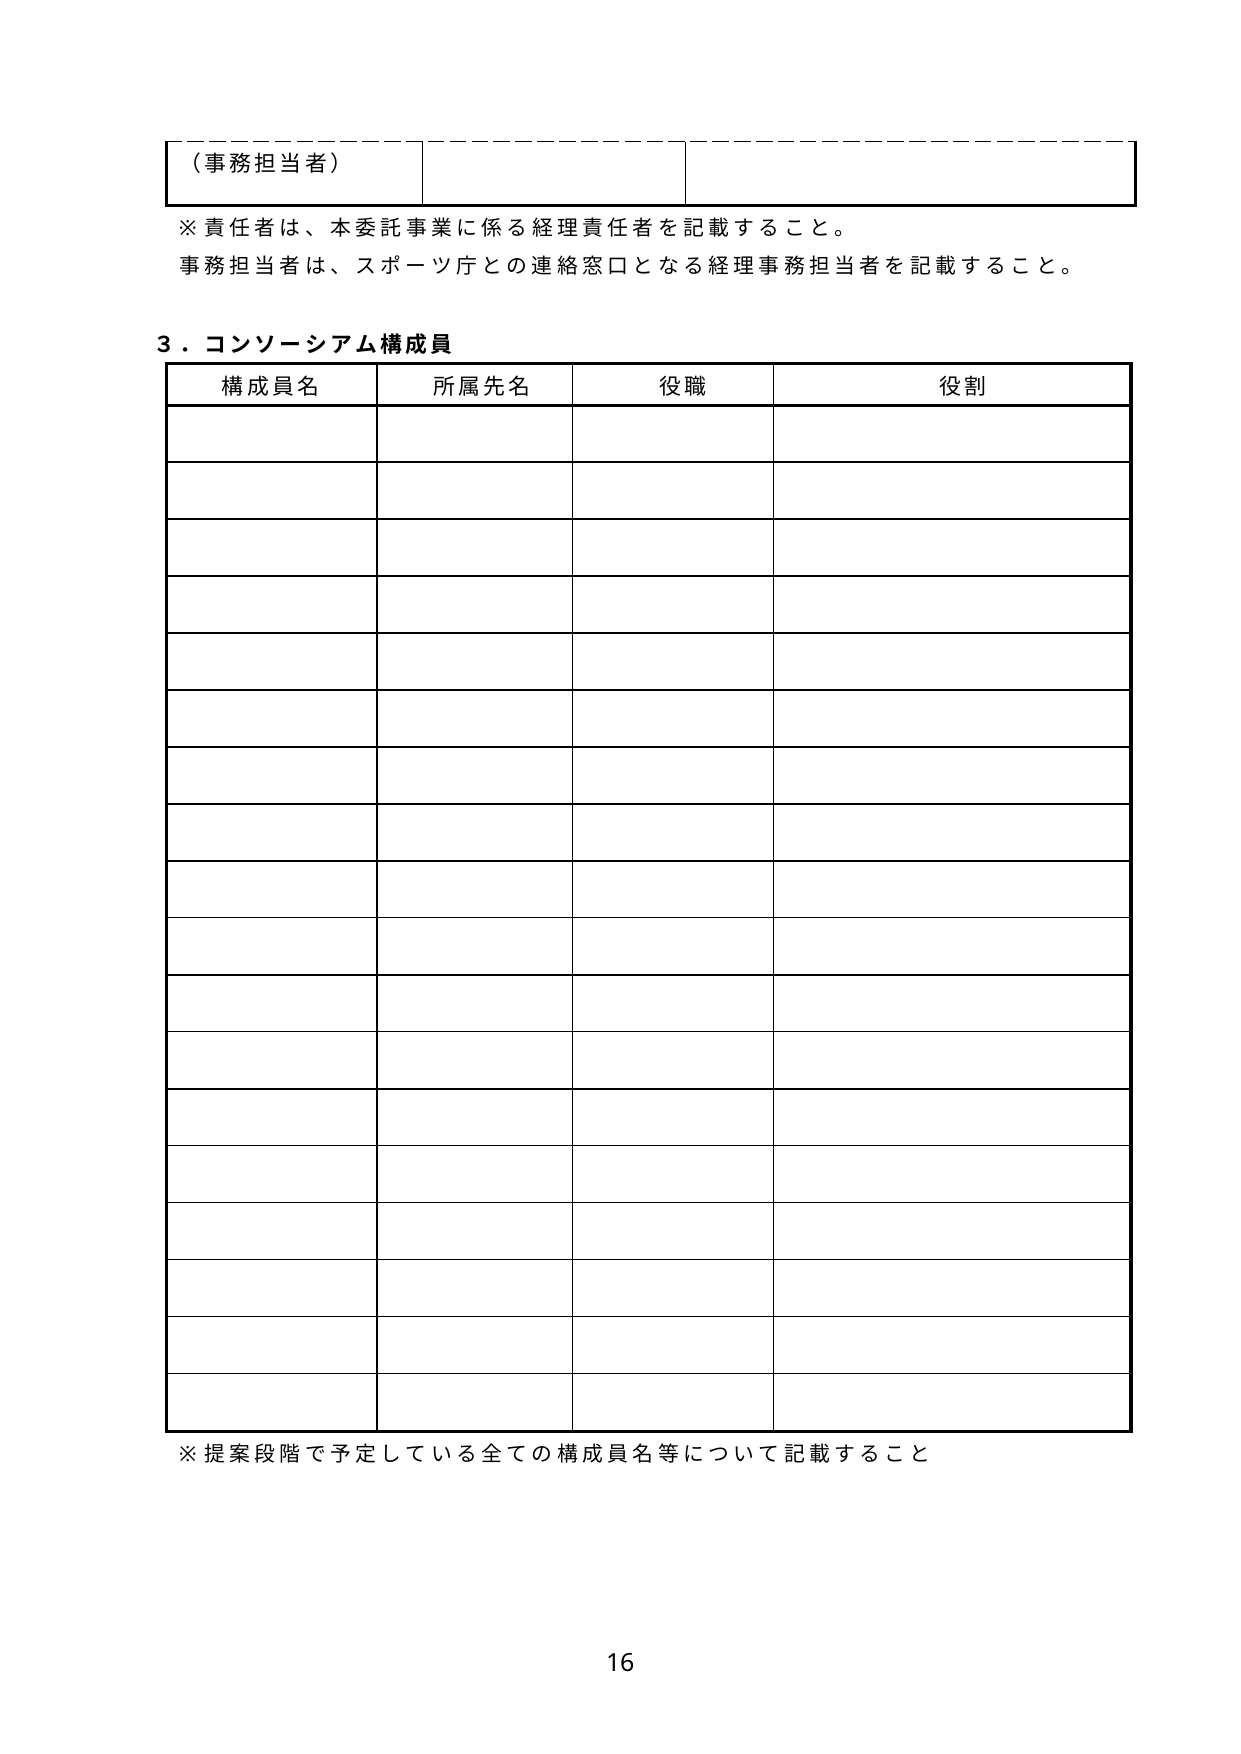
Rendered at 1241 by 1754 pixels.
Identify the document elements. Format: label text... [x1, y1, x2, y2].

table_cell [774, 1317, 1129, 1373]
table_cell [573, 1260, 773, 1316]
table_cell [378, 748, 572, 803]
table_cell [774, 1260, 1129, 1316]
table_cell [573, 577, 773, 632]
table_cell [168, 463, 376, 518]
table_cell [378, 1260, 572, 1316]
table_cell [378, 918, 572, 974]
text 事務担当者は、スポーツ庁との連絡窓口となる経理事務担当者を記載すること。 [173, 246, 1112, 284]
table_cell [774, 520, 1129, 575]
table_cell [168, 520, 376, 575]
table_cell [168, 691, 376, 746]
table_cell [774, 805, 1129, 860]
table_cell [573, 805, 773, 860]
table_cell [573, 634, 773, 689]
table_cell [774, 463, 1129, 518]
text ※提案段階で予定している全ての構成員名等について記載すること [173, 1433, 1112, 1472]
table_cell [774, 976, 1129, 1031]
table_cell [573, 1374, 773, 1430]
table_cell [573, 463, 773, 518]
table_cell [378, 520, 572, 575]
table_cell [168, 918, 376, 974]
table_cell [573, 976, 773, 1031]
table_cell [168, 976, 376, 1031]
table_cell [573, 407, 773, 461]
table_cell [774, 691, 1129, 746]
table_cell [573, 1032, 773, 1088]
text ※責任者は、本委託事業に係る経理責任者を記載すること。 [173, 207, 1112, 246]
table_cell [573, 748, 773, 803]
table_cell [774, 1146, 1129, 1202]
table_cell [168, 1032, 376, 1088]
table_cell [168, 1090, 376, 1145]
table_cell [378, 691, 572, 746]
table_cell [168, 634, 376, 689]
table_cell [774, 1374, 1129, 1430]
table_cell [378, 805, 572, 860]
table_cell [168, 1146, 376, 1202]
table_cell [573, 1146, 773, 1202]
table_cell [378, 577, 572, 632]
table_cell [378, 862, 572, 917]
table_cell [774, 748, 1129, 803]
table_cell [378, 1203, 572, 1259]
table_cell [573, 520, 773, 575]
table_cell [378, 1032, 572, 1088]
table_cell [168, 577, 376, 632]
table_cell [168, 1203, 376, 1259]
table_cell [573, 1317, 773, 1373]
table_cell [168, 1374, 376, 1430]
table_cell [573, 1203, 773, 1259]
table_cell [168, 1260, 376, 1316]
table_cell [168, 862, 376, 917]
table_cell [378, 407, 572, 461]
table_cell [168, 407, 376, 461]
table_cell [774, 1032, 1129, 1088]
table_cell [378, 1374, 572, 1430]
table_cell [378, 463, 572, 518]
table_cell [168, 805, 376, 860]
table_cell [774, 1203, 1129, 1259]
table_cell [774, 862, 1129, 917]
table_cell [774, 1090, 1129, 1145]
table_header 構成員名 [168, 365, 376, 404]
table_cell [378, 976, 572, 1031]
table_cell [378, 1317, 572, 1373]
table_cell [378, 1090, 572, 1145]
table_cell [573, 1090, 773, 1145]
table_cell [685, 141, 1134, 203]
table_cell [378, 1146, 572, 1202]
table_cell [774, 407, 1129, 461]
table_header 役割 [774, 365, 1129, 404]
text ３．コンソーシアム構成員 [128, 323, 1112, 362]
table_cell [423, 141, 685, 203]
table_cell [774, 577, 1129, 632]
table_cell [168, 1317, 376, 1373]
table_cell （事務担当者） [168, 141, 422, 203]
table_cell [573, 862, 773, 917]
table_cell [168, 748, 376, 803]
table_cell [774, 634, 1129, 689]
table_cell [378, 634, 572, 689]
table_cell [573, 918, 773, 974]
table_cell [573, 691, 773, 746]
table_header 所属先名 [378, 365, 572, 404]
table_cell [774, 918, 1129, 974]
table_header 役職 [573, 365, 773, 404]
